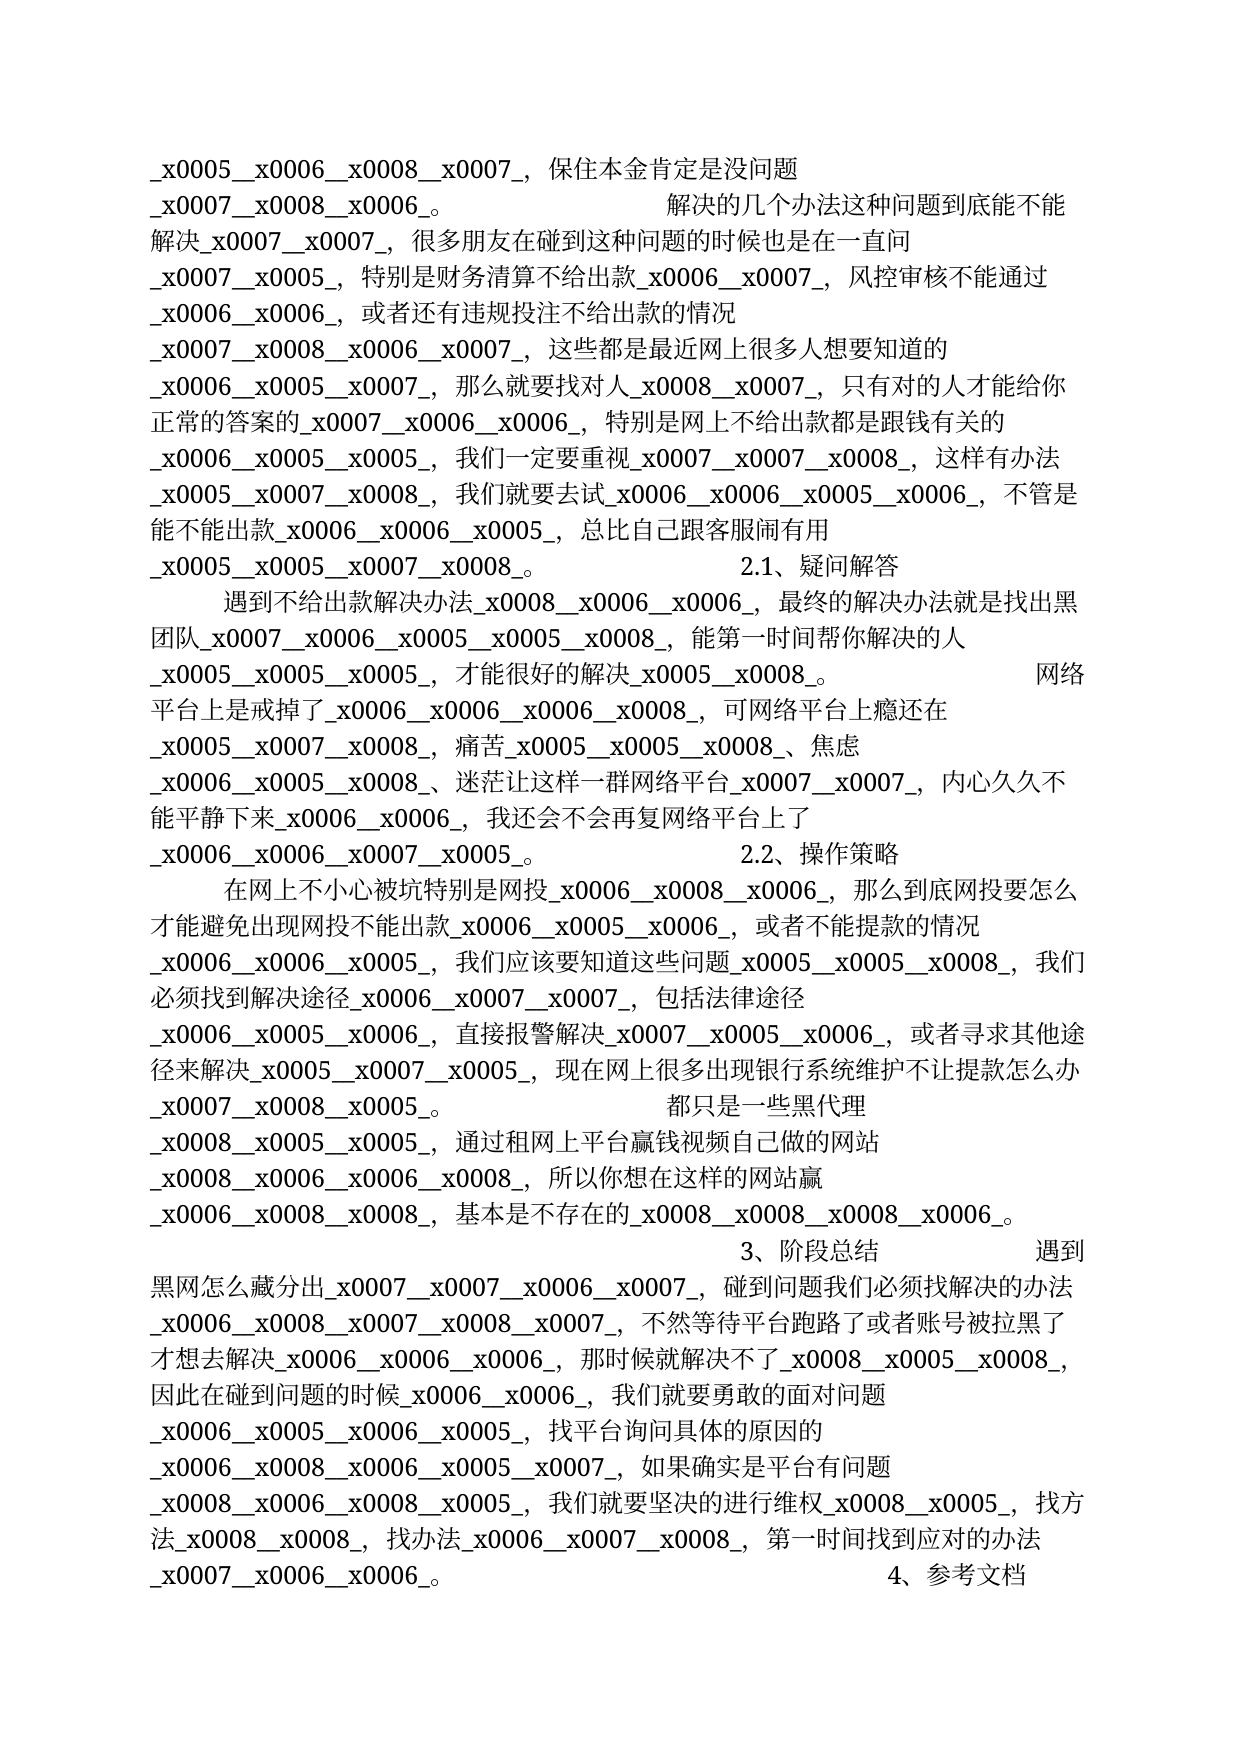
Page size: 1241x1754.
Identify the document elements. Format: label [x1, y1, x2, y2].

text [150, 150, 1090, 1592]
